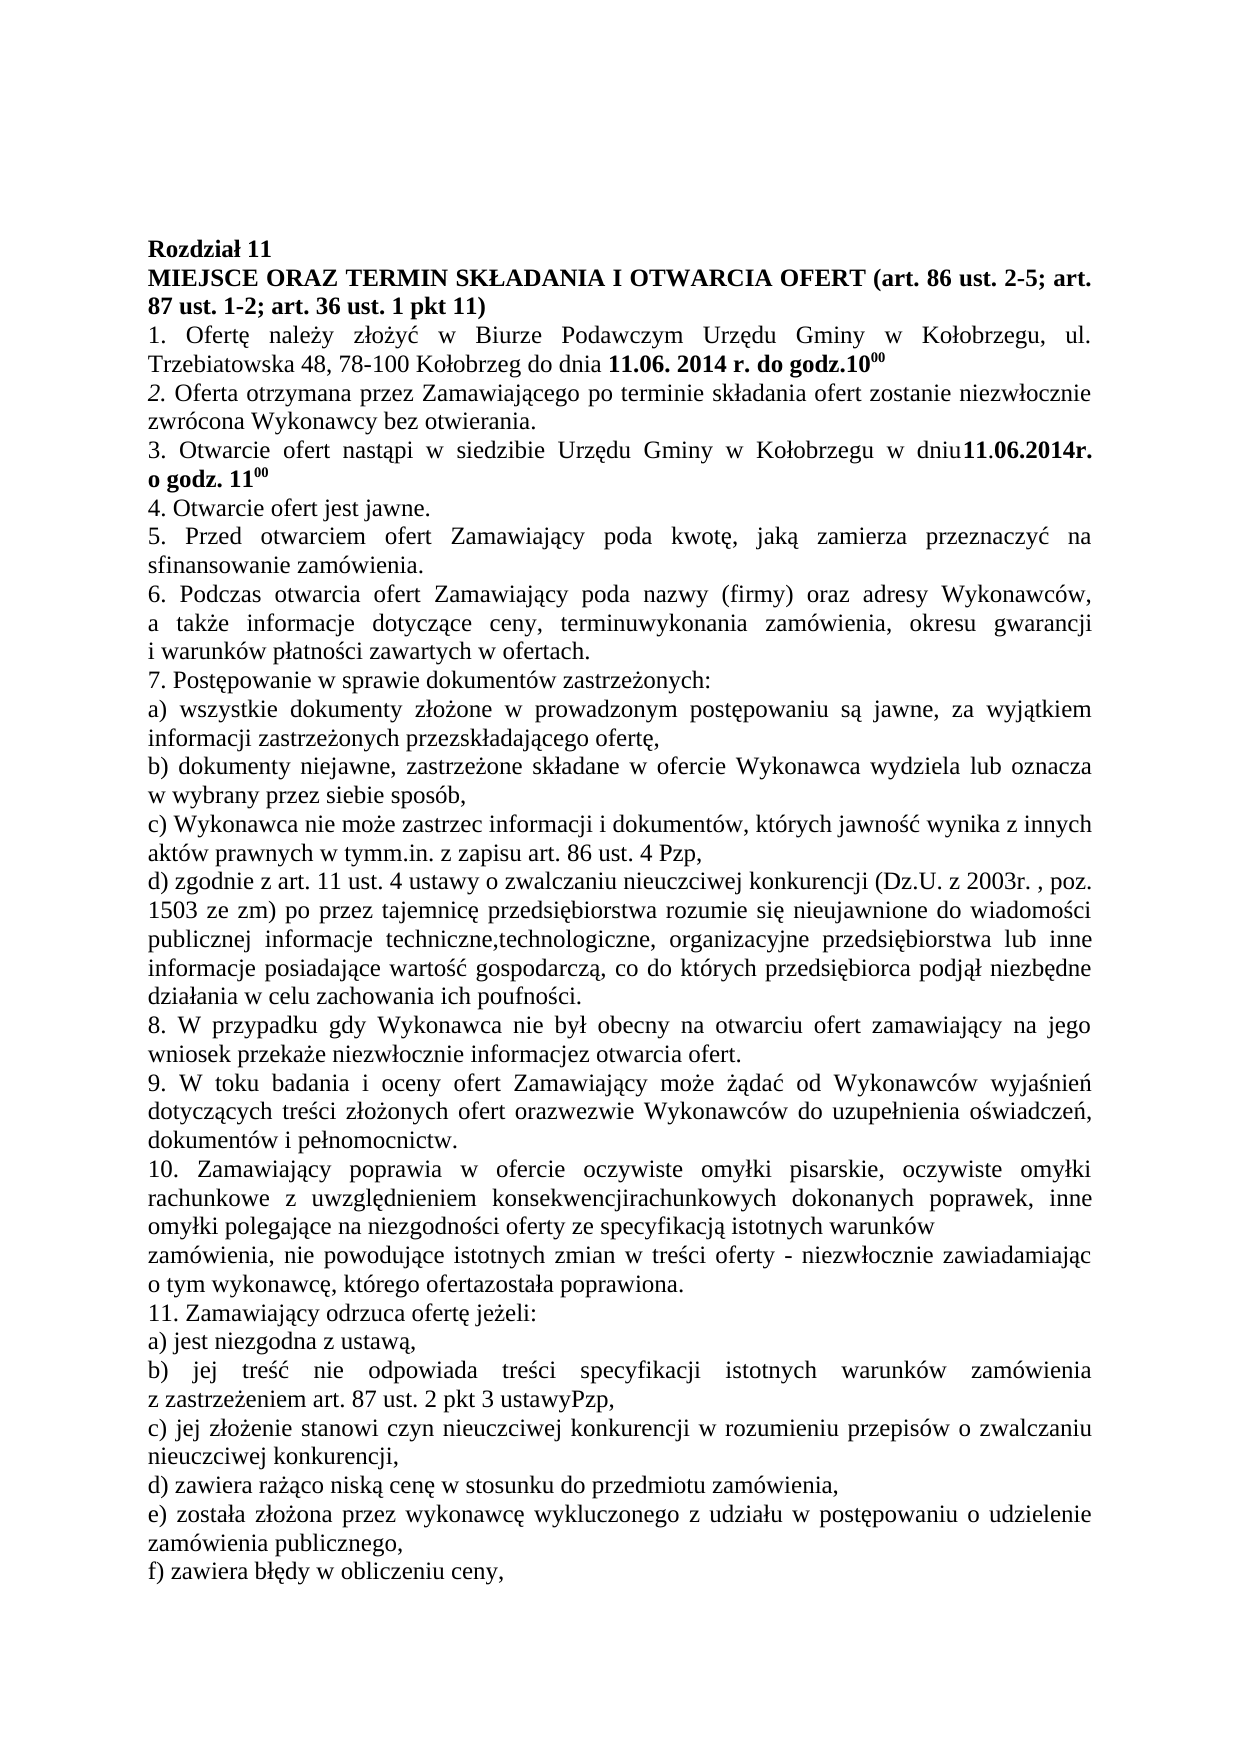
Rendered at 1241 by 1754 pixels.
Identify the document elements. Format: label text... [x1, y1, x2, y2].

text c) Wykonawca nie może zastrzec informacji i dokumentów, których jawność wynika z innych aktów prawnych w tymm.in. z zapisu art. 86 ust. 4 Pzp, [148, 809, 1093, 866]
text a) wszystkie dokumenty złożone w prowadzonym postępowaniu są jawne, za wyjątkiem informacji zastrzeżonych przezskładającego ofertę, [148, 694, 1093, 751]
text d) zgodnie z art. 11 ust. 4 ustawy o zwalczaniu nieuczciwej konkurencji (Dz.U. z 2003r. , poz. 1503 ze zm) po przez tajemnicę przedsiębiorstwa rozumie się nieujawnione do wiadomości publicznej informacje techniczne,technologiczne, organizacyjne przedsiębiorstwa lub inne informacje posiadające wartość gospodarczą, co do których przedsiębiorca podjął niezbędne działania w celu zachowania ich poufności. [148, 866, 1093, 1010]
text zamówienia, nie powodujące istotnych zmian w treści oferty - niezwłocznie zawiadamiając o tym wykonawcę, którego ofertazostała poprawiona. [148, 1240, 1093, 1298]
text d) zawiera rażąco niską cenę w stosunku do przedmiotu zamówienia, [148, 1470, 1093, 1499]
text 4. Otwarcie ofert jest jawne. [148, 493, 1093, 521]
text f) zawiera błędy w obliczeniu ceny, [148, 1556, 1093, 1585]
text 10. Zamawiający poprawia w ofercie oczywiste omyłki pisarskie, oczywiste omyłki rachunkowe z uwzględnieniem konsekwencjirachunkowych dokonanych poprawek, inne omyłki polegające na niezgodności oferty ze specyfikacją istotnych warunków [148, 1154, 1093, 1240]
text 5. Przed otwarciem ofert Zamawiający poda kwotę, jaką zamierza przeznaczyć na sfinansowanie zamówienia. [148, 521, 1093, 579]
text MIEJSCE ORAZ TERMIN SKŁADANIA I OTWARCIA OFERT (art. 86 ust. 2-5; art. 87 ust. 1-2; art. 36 ust. 1 pkt 11) [148, 263, 1093, 320]
text b) jej treść nie odpowiada treści specyfikacji istotnych warunków zamówienia z zastrzeżeniem art. 87 ust. 2 pkt 3 ustawyPzp, [148, 1355, 1093, 1413]
text 1. Ofertę należy złożyć w Biurze Podawczym Urzędu Gminy w Kołobrzegu, ul. Trzebiatowska 48, 78-100 Kołobrzeg do dnia 11.06. 2014 r. do godz.1000 [148, 320, 1093, 378]
text c) jej złożenie stanowi czyn nieuczciwej konkurencji w rozumieniu przepisów o zwalczaniu nieuczciwej konkurencji, [148, 1413, 1093, 1470]
text 9. W toku badania i oceny ofert Zamawiający może żądać od Wykonawców wyjaśnień dotyczących treści złożonych ofert orazwezwie Wykonawców do uzupełnienia oświadczeń, dokumentów i pełnomocnictw. [148, 1068, 1093, 1154]
text 6. Podczas otwarcia ofert Zamawiający poda nazwy (firmy) oraz adresy Wykonawców, a także informacje dotyczące ceny, terminuwykonania zamówienia, okresu gwarancji i warunków płatności zawartych w ofertach. [148, 579, 1093, 665]
text 8. W przypadku gdy Wykonawca nie był obecny na otwarciu ofert zamawiający na jego wniosek przekaże niezwłocznie informacjez otwarcia ofert. [148, 1010, 1093, 1068]
text 2. Oferta otrzymana przez Zamawiającego po terminie składania ofert zostanie niezwłocznie zwrócona Wykonawcy bez otwierania. [148, 378, 1093, 435]
text e) została złożona przez wykonawcę wykluczonego z udziału w postępowaniu o udzielenie zamówienia publicznego, [148, 1499, 1093, 1556]
text 11. Zamawiający odrzuca ofertę jeżeli: [148, 1298, 1093, 1326]
text Rozdział 11 [148, 234, 1093, 263]
text 3. Otwarcie ofert nastąpi w siedzibie Urzędu Gminy w Kołobrzegu w dniu11.06.2014r. o godz. 1100 [148, 435, 1093, 493]
text b) dokumenty niejawne, zastrzeżone składane w ofercie Wykonawca wydziela lub oznacza w wybrany przez siebie sposób, [148, 751, 1093, 809]
text a) jest niezgodna z ustawą, [148, 1326, 1093, 1355]
text 7. Postępowanie w sprawie dokumentów zastrzeżonych: [148, 665, 1093, 694]
